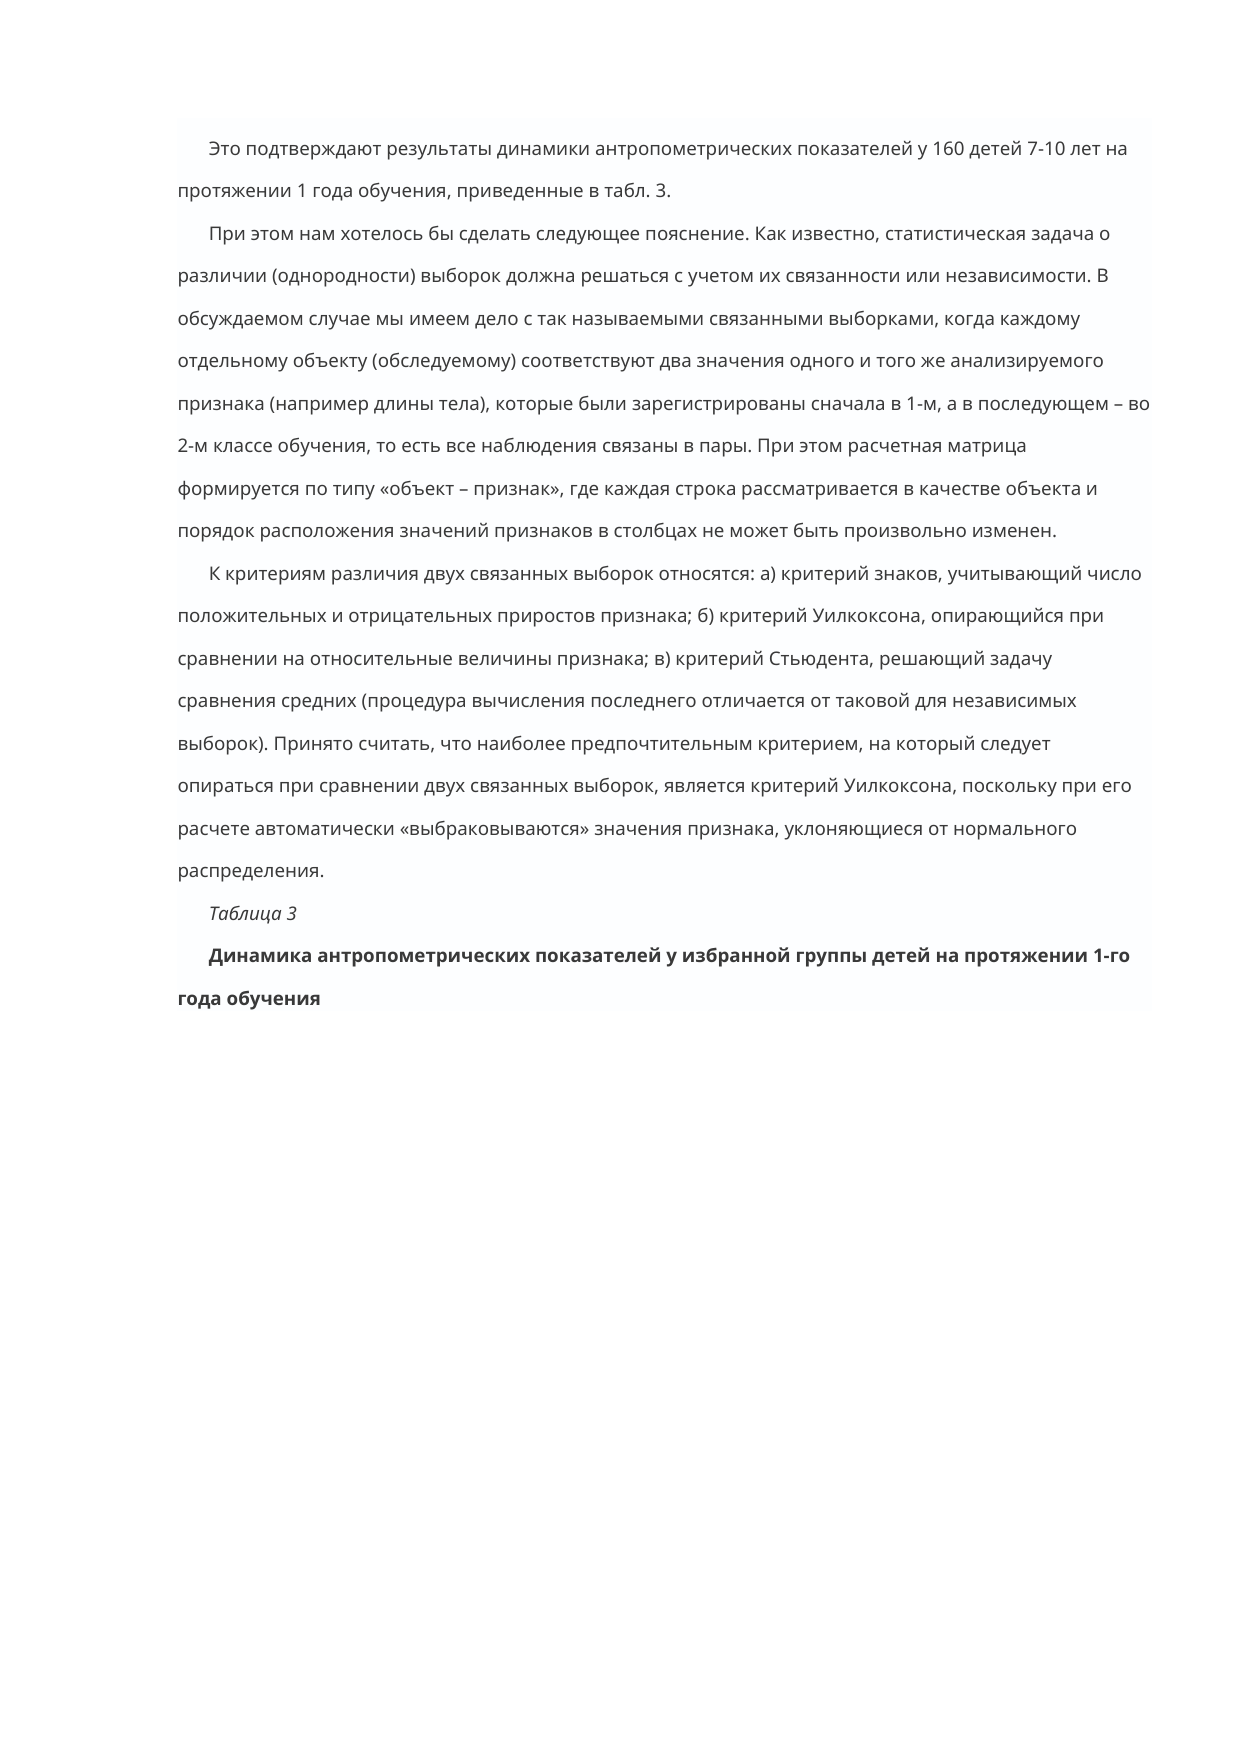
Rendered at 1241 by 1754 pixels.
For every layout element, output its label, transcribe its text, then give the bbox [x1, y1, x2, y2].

text Таблица 3 [177, 883, 1152, 926]
text Динамика антропометрических показателей у избранной группы детей на протяжении 1-го года обучения [177, 926, 1152, 1011]
text При этом нам хотелось бы сделать следующее пояснение. Как известно, статистическая задача о различии (однородности) выборок должна решаться с учетом их связанности или независимости. В обсуждаемом случае мы имеем дело с так называемыми связанными выборками, когда каждому отдельному объекту (обследуемому) соответствуют два значения одного и того же анализируемого признака (например длины тела), которые были зарегистрированы сначала в 1-м, а в последующем – во 2-м классе обучения, то есть все наблюдения связаны в пары. При этом расчетная матрица формируется по типу «объект – признак», где каждая строка рассматривается в качестве объекта и порядок расположения значений признаков в столбцах не может быть произвольно изменен. [177, 203, 1152, 543]
text Это подтверждают результаты динамики антропометрических показателей у 160 детей 7-10 лет на протяжении 1 года обучения, приведенные в табл. 3. [177, 118, 1152, 203]
text К критериям различия двух связанных выборок относятся: а) критерий знаков, учитывающий число положительных и отрицательных приростов признака; б) критерий Уилкоксона, опирающийся при сравнении на относительные величины признака; в) критерий Стьюдента, решающий задачу сравнения средних (процедура вычисления последнего отличается от таковой для независимых выборок). Принято считать, что наиболее предпочтительным критерием, на который следует опираться при сравнении двух связанных выборок, является критерий Уилкоксона, поскольку при его расчете автоматически «выбраковываются» значения признака, уклоняющиеся от нормального распределения. [177, 543, 1152, 883]
